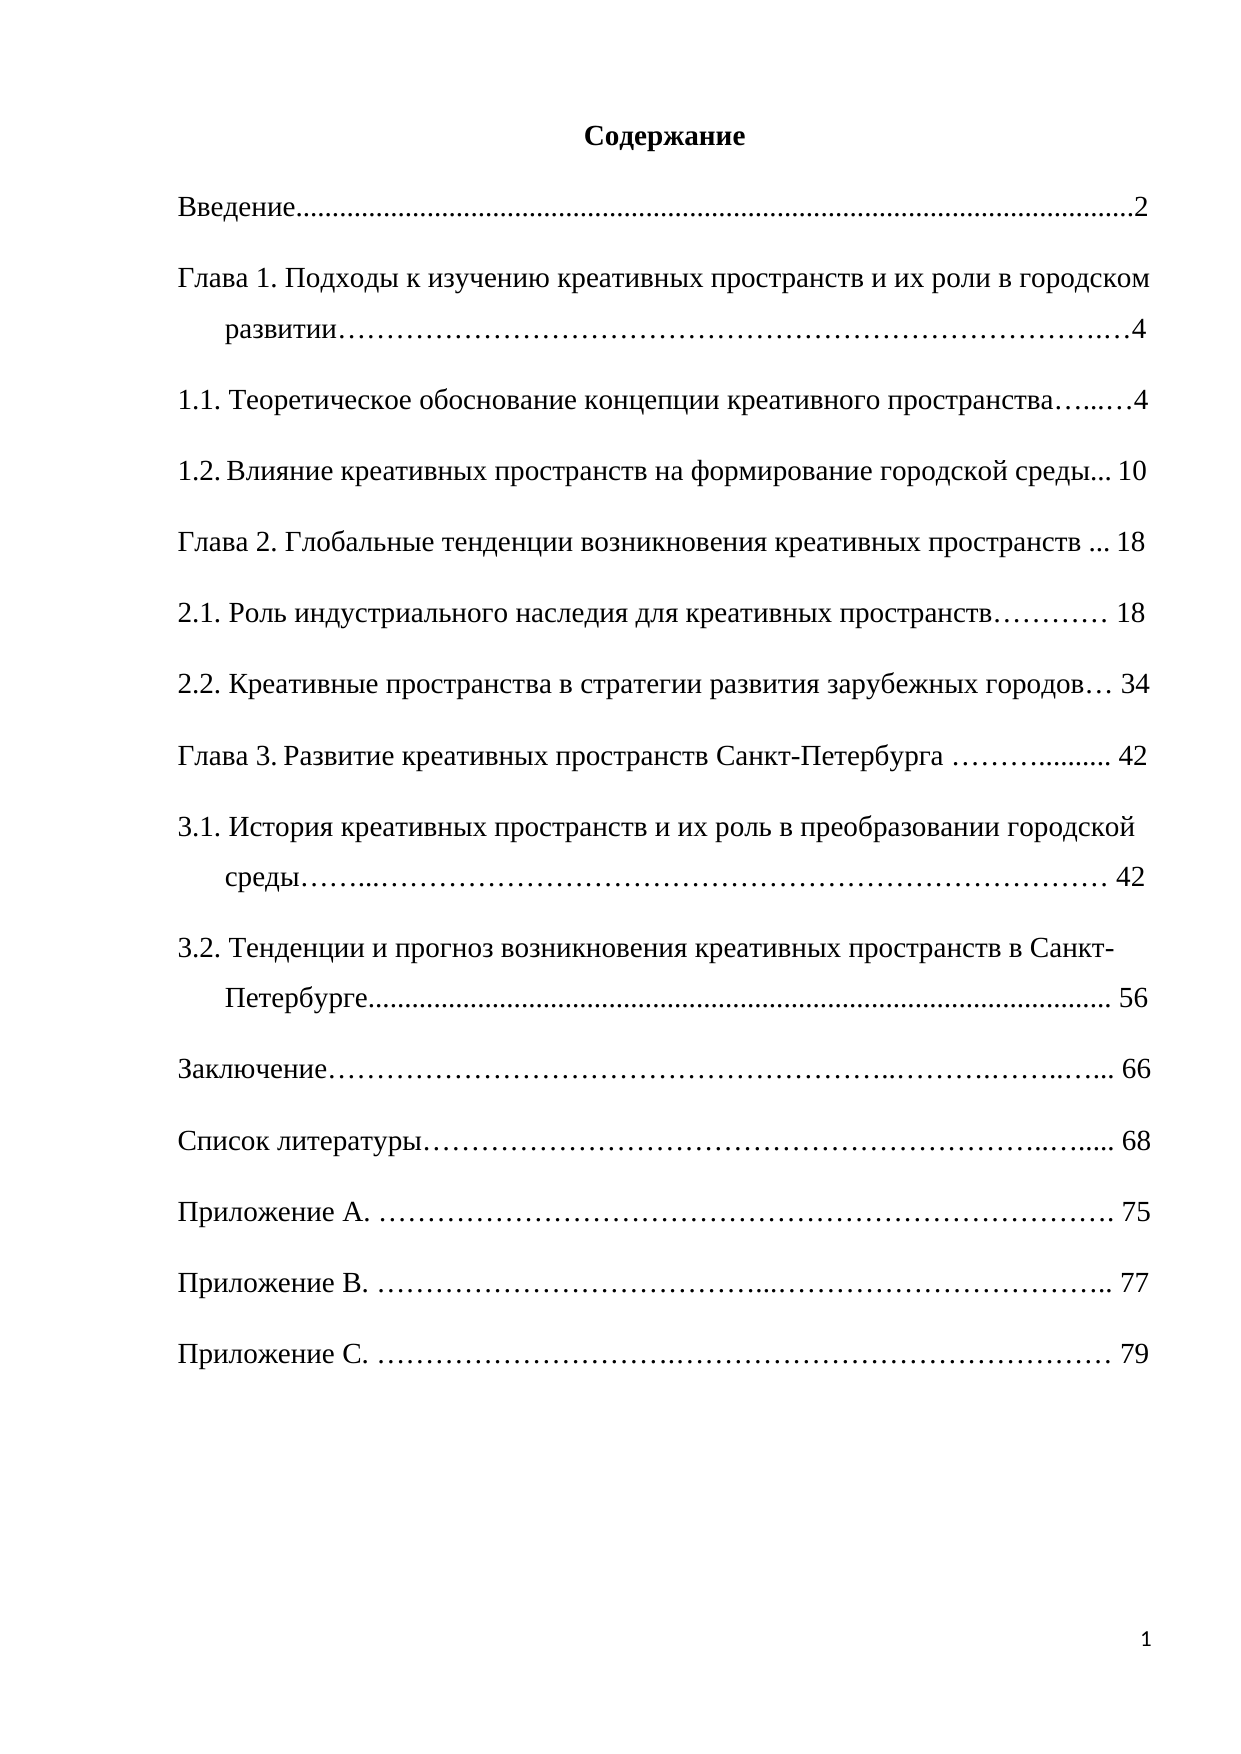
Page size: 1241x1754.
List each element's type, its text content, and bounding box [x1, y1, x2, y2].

text Приложение С. ………………………….……………………………………… 79 [177, 1336, 1152, 1370]
text 1.2. Влияние креативных пространств на формирование городской среды... 10 [177, 453, 1152, 487]
text Приложение В. …………………………………...…………………………….. 77 [177, 1265, 1152, 1299]
text 1.1. Теоретическое обоснование концепции креативного пространства…...…4 [177, 382, 1152, 415]
text 2.2. Креативные пространства в стратегии развития зарубежных городов… 34 [177, 666, 1152, 700]
text 2.1. Роль индустриального наследия для креативных пространств………… 18 [177, 595, 1152, 629]
text Введение...................................................................................................................2 [177, 189, 1152, 223]
text Приложение А. …………………………………………………………………. 75 [177, 1194, 1152, 1227]
text Глава 2. Глобальные тенденции возникновения креативных пространств ... 18 [177, 524, 1152, 558]
text Глава 3. Развитие креативных пространств Санкт-Петербурга ……….......... 42 [177, 738, 1152, 771]
text 3.1. История креативных пространств и их роль в преобразовании городской среды……...………………………………………………………………… 42 [177, 809, 1152, 893]
text Глава 1. Подходы к изучению креативных пространств и их роли в городском развитии…………………………………………………………………….…4 [177, 260, 1152, 344]
text Содержание [177, 118, 1152, 152]
text 3.2. Тенденции и прогноз возникновения креативных пространств в Санкт-Петербурге...................................................................................................... 56 [177, 930, 1152, 1014]
text Заключение…………………………………………………..……….……..…... 66 [177, 1052, 1152, 1085]
text Список литературы………………………………………………………..…..... 68 [177, 1123, 1152, 1156]
